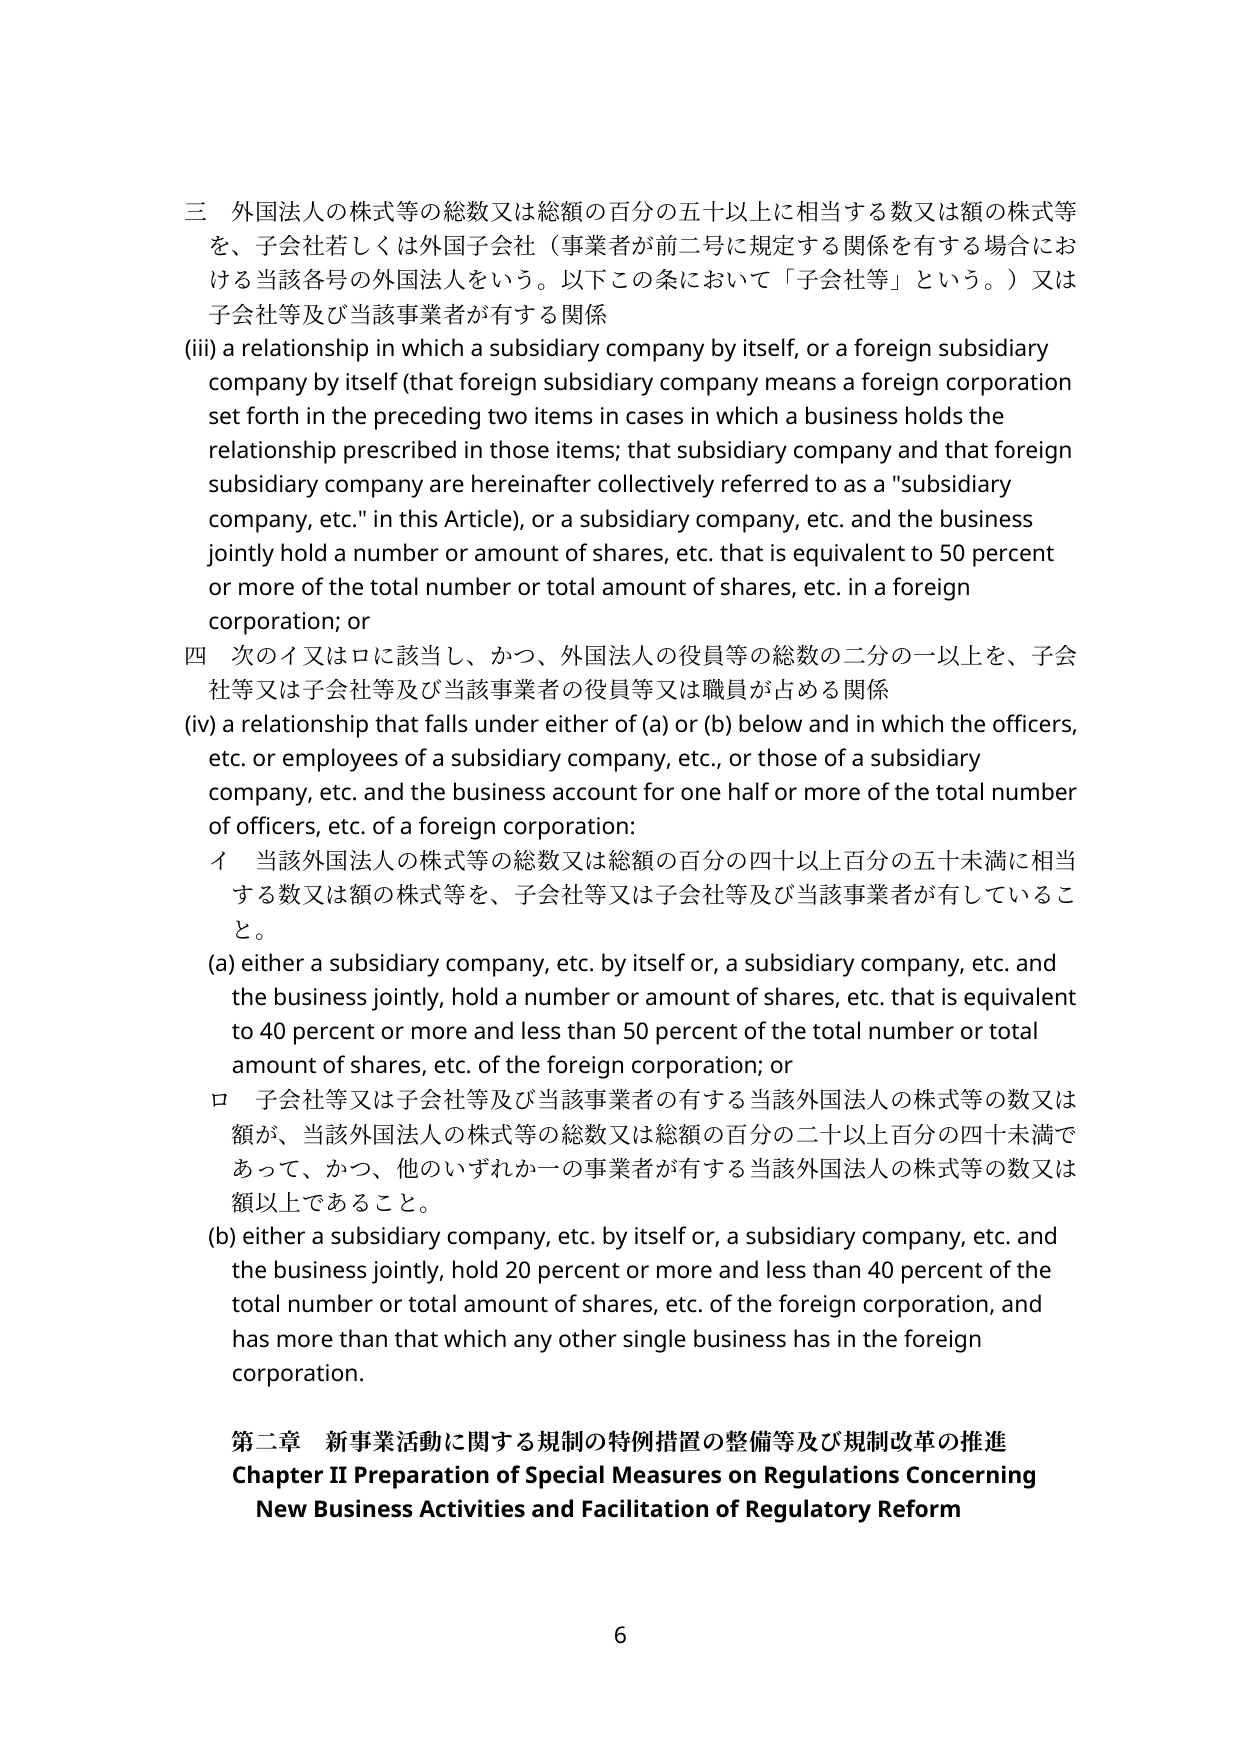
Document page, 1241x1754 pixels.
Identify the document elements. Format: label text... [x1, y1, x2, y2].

text (b) either a subsidiary company, etc. by itself or, a subsidiary company, etc. and the business jointly, hold 20 percent or more and less than 40 percent of the total number or total amount of shares, etc. of the foreign corporation, and has more than that which any other single business has in the foreign corporation. [207, 1219, 1079, 1389]
text ロ 子会社等又は子会社等及び当該事業者の有する当該外国法人の株式等の数又は額が、当該外国法人の株式等の総数又は総額の百分の二十以上百分の四十未満であって、かつ、他のいずれか一の事業者が有する当該外国法人の株式等の数又は額以上であること。 [207, 1082, 1079, 1219]
text (a) either a subsidiary company, etc. by itself or, a subsidiary company, etc. and the business jointly, hold a number or amount of shares, etc. that is equivalent to 40 percent or more and less than 50 percent of the total number or total amount of shares, etc. of the foreign corporation; or [207, 945, 1079, 1082]
text 三 外国法人の株式等の総数又は総額の百分の五十以上に相当する数又は額の株式等を、子会社若しくは外国子会社（事業者が前二号に規定する関係を有する場合における当該各号の外国法人をいう。以下この条において「子会社等」という。）又は子会社等及び当該事業者が有する関係 [184, 194, 1079, 330]
text イ 当該外国法人の株式等の総数又は総額の百分の四十以上百分の五十未満に相当する数又は額の株式等を、子会社等又は子会社等及び当該事業者が有していること。 [207, 843, 1079, 945]
text (iv) a relationship that falls under either of (a) or (b) below and in which the officers, etc. or employees of a subsidiary company, etc., or those of a subsidiary company, etc. and the business account for one half or more of the total number of officers, etc. of a foreign corporation: [184, 706, 1079, 843]
text 四 次のイ又はロに該当し、かつ、外国法人の役員等の総数の二分の一以上を、子会社等又は子会社等及び当該事業者の役員等又は職員が占める関係 [184, 638, 1079, 706]
text Chapter II Preparation of Special Measures on Regulations Concerning New Business Activities and Facilitation of Regulatory Reform [230, 1458, 1079, 1526]
text 第二章 新事業活動に関する規制の特例措置の整備等及び規制改革の推進 [230, 1424, 1079, 1458]
text (iii) a relationship in which a subsidiary company by itself, or a foreign subsidiary company by itself (that foreign subsidiary company means a foreign corporation set forth in the preceding two items in cases in which a business holds the relationship prescribed in those items; that subsidiary company and that foreign subsidiary company are hereinafter collectively referred to as a "subsidiary company, etc." in this Article), or a subsidiary company, etc. and the business jointly hold a number or amount of shares, etc. that is equivalent to 50 percent or more of the total number or total amount of shares, etc. in a foreign corporation; or [184, 330, 1079, 638]
